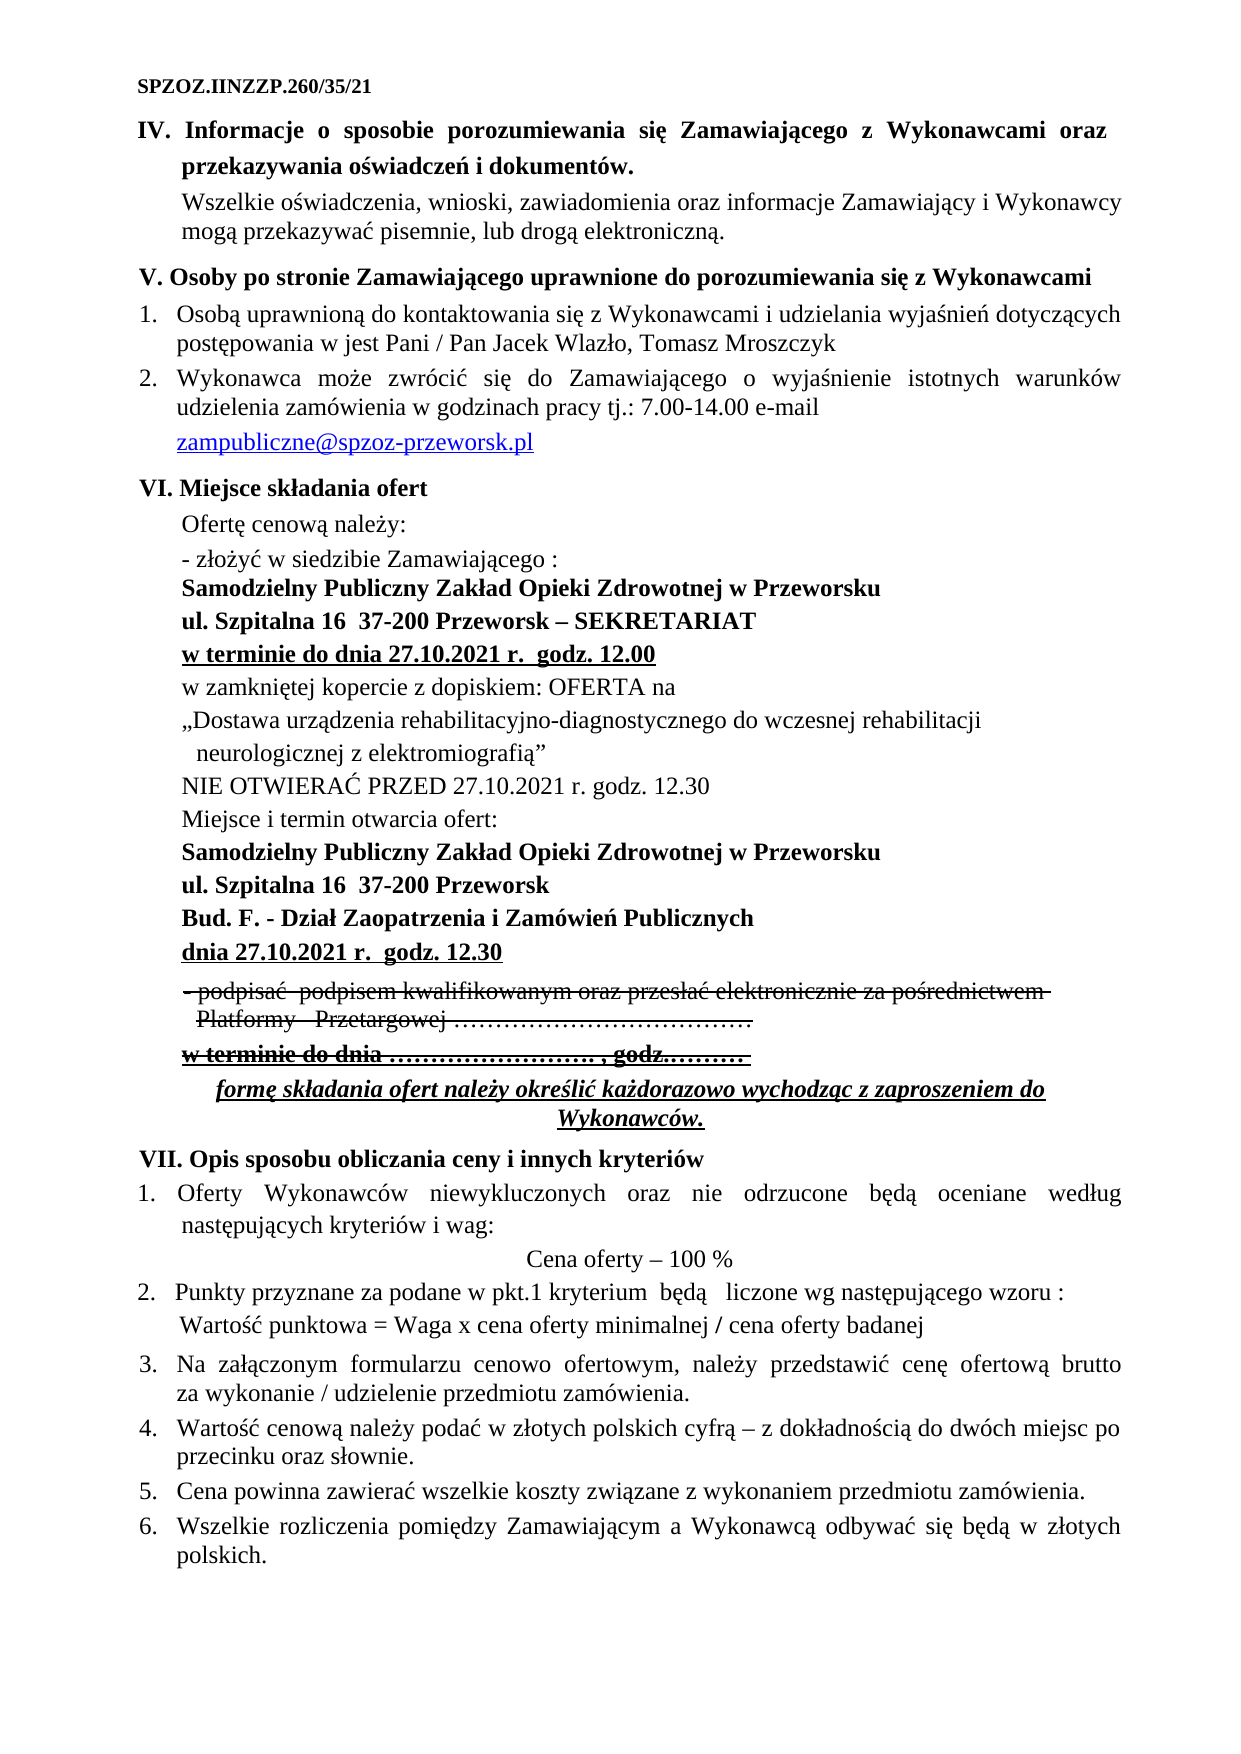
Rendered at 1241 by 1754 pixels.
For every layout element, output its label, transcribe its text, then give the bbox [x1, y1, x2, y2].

text w zamkniętej kopercie z dopiskiem: OFERTA na [139, 672, 1122, 701]
text V. Osoby po stronie Zamawiającego uprawnione do porozumiewania się z Wykonawcami [139, 257, 1122, 293]
list Osobą uprawnioną do kontaktowania się z Wykonawcami i udzielania wyjaśnień dotyczących postępowania w jest Pani / Pan Jacek Wlazło, Tomasz Mroszczyk [139, 299, 1122, 357]
list Wykonawca może zwrócić się do Zamawiającego o wyjaśnienie istotnych warunków udzielenia zamówienia w godzinach pracy tj.: 7.00-14.00 e-mail [139, 363, 1122, 420]
text - złożyć w siedzibie Zamawiającego : [181, 544, 1122, 573]
list Na załączonym formularzu cenowo ofertowym, należy przedstawić cenę ofertową brutto za wykonanie / udzielenie przedmiotu zamówienia. [139, 1349, 1122, 1406]
text - podpisać podpisem kwalifikowanym oraz przesłać elektronicznie za pośrednictwem Platformy Przetargowej ……………………………… [183, 976, 1122, 1033]
text NIE OTWIERAĆ PRZED 27.10.2021 r. godz. 12.30 [181, 771, 1122, 800]
text Wszelkie oświadczenia, wnioski, zawiadomienia oraz informacje Zamawiający i Wykonawcy mogą przekazywać pisemnie, lub drogą elektroniczną. [181, 187, 1122, 245]
text w terminie do dnia ……………………. , godz.……… [181, 1039, 1122, 1068]
text ul. Szpitalna 16 37-200 Przeworsk – SEKRETARIAT [181, 606, 1122, 635]
text Miejsce i termin otwarcia ofert: [181, 804, 1122, 833]
text Bud. F. - Dział Zaopatrzenia i Zamówień Publicznych [181, 903, 1122, 932]
text Ofertę cenową należy: [181, 509, 1122, 538]
text Wartość punktowa = Waga x cena oferty minimalnej / cena oferty badanej [167, 1310, 1122, 1338]
text formę składania ofert należy określić każdorazowo wychodząc z zaproszeniem do Wykonawców. [139, 1074, 1122, 1132]
text „Dostawa urządzenia rehabilitacyjno-diagnostycznego do wczesnej rehabilitacji neurologicznej z elektromiografią” [181, 705, 1122, 767]
text 2. Punkty przyznane za podane w pkt.1 kryterium będą liczone wg następującego wzoru : [137, 1277, 1122, 1305]
text w terminie do dnia 27.10.2021 r. godz. 12.00 [181, 639, 1122, 668]
text ul. Szpitalna 16 37-200 Przeworsk [181, 871, 1122, 899]
text dnia 27.10.2021 r. godz. 12.30 [181, 937, 1122, 965]
list Wszelkie rozliczenia pomiędzy Zamawiającym a Wykonawcą odbywać się będą w złotych polskich. [139, 1511, 1122, 1569]
text Cena oferty – 100 % [137, 1244, 1122, 1272]
text VII. Opis sposobu obliczania ceny i innych kryteriów [139, 1144, 1122, 1173]
text IV. Informacje o sposobie porozumiewania się Zamawiającego z Wykonawcami oraz przekazywania oświadczeń i dokumentów. [137, 110, 1122, 181]
text VI. Miejsce składania ofert [139, 468, 1122, 503]
text zampubliczne@spzoz-przeworsk.pl [176, 427, 1122, 455]
list Cena powinna zawierać wszelkie koszty związane z wykonaniem przedmiotu zamówienia. [139, 1476, 1122, 1505]
text Samodzielny Publiczny Zakład Opieki Zdrowotnej w Przeworsku [181, 573, 1122, 602]
text 1. Oferty Wykonawców niewykluczonych oraz nie odrzucone będą oceniane według następujących kryteriów i wag: [137, 1178, 1122, 1239]
list Wartość cenową należy podać w złotych polskich cyfrą – z dokładnością do dwóch miejsc po przecinku oraz słownie. [139, 1413, 1122, 1470]
text Samodzielny Publiczny Zakład Opieki Zdrowotnej w Przeworsku [181, 837, 1122, 866]
